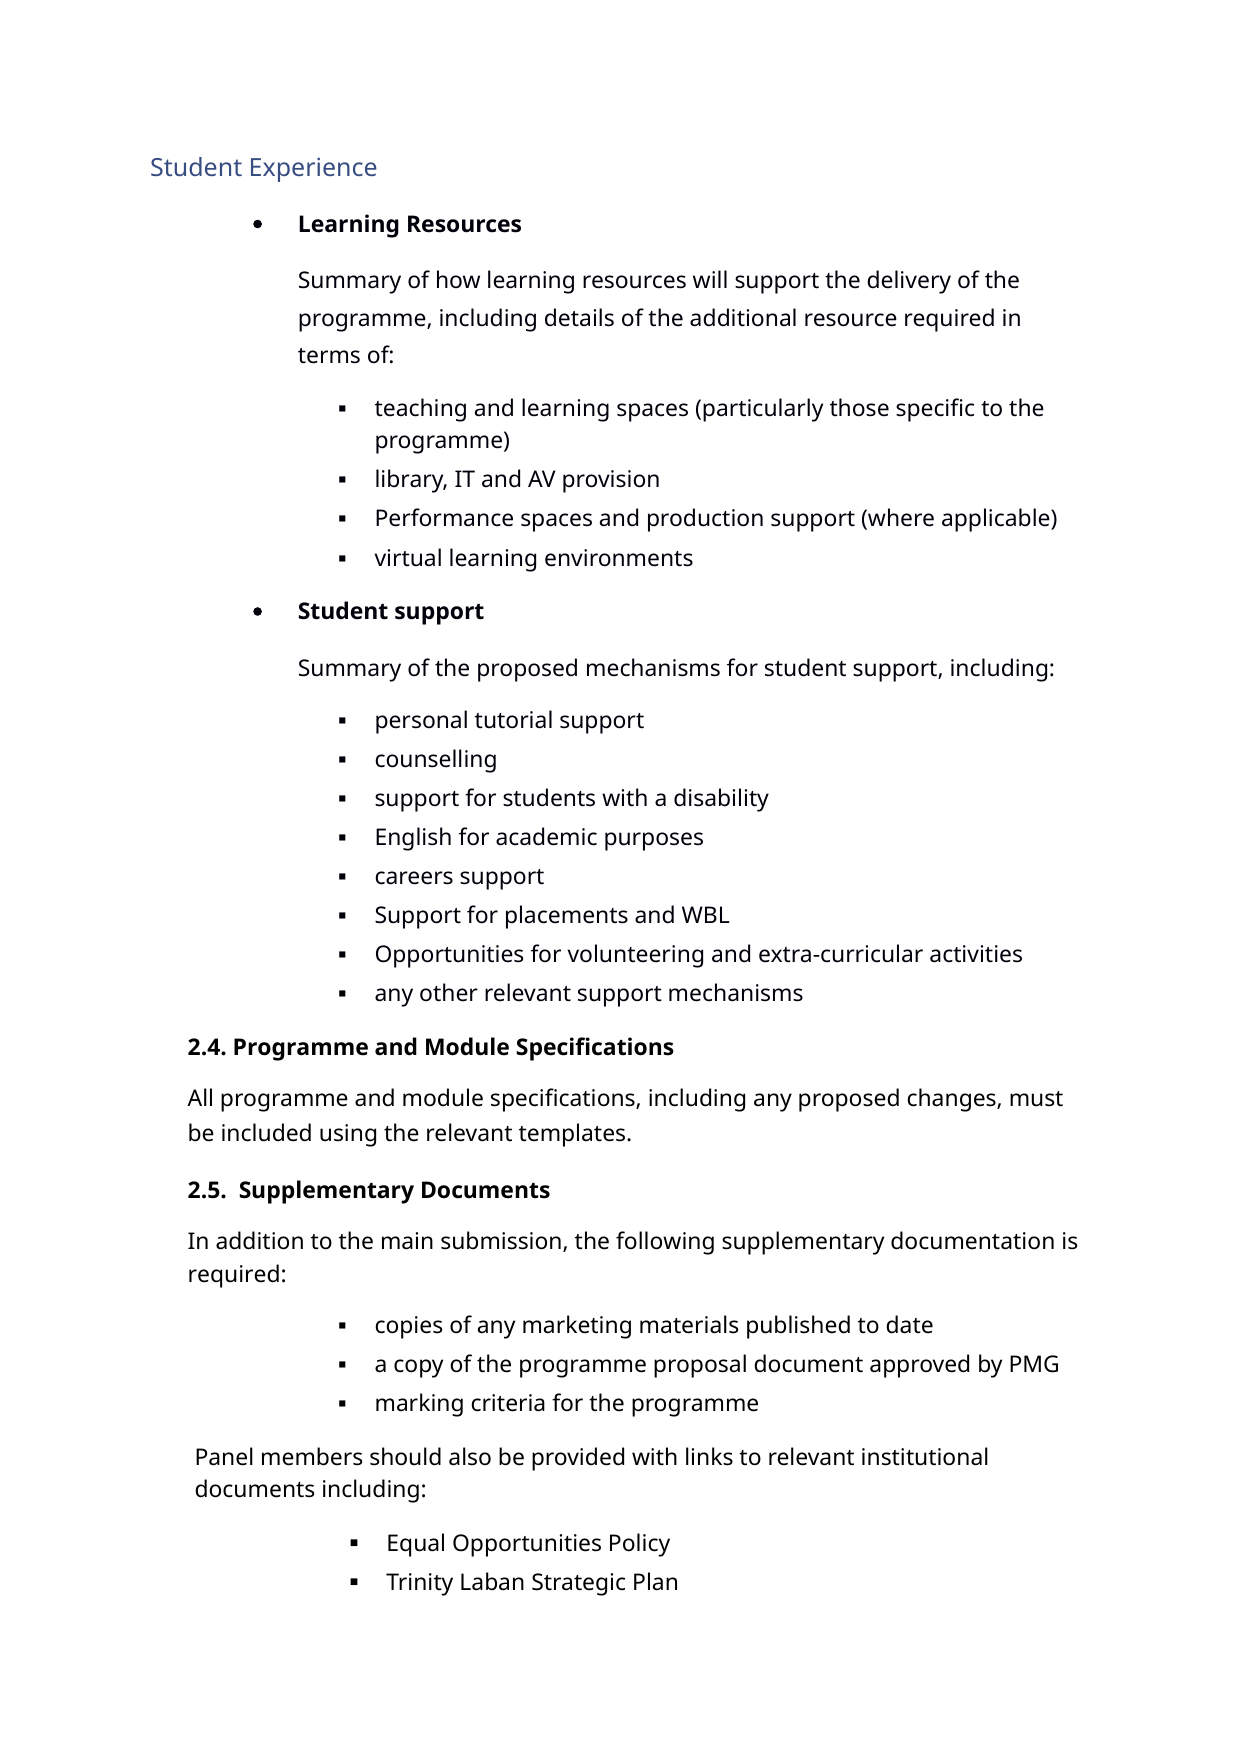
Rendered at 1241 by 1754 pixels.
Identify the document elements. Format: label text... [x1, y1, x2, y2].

list Programme and Module Specifications [187, 1031, 1090, 1062]
list Supplementary Documents [187, 1174, 1090, 1205]
list teaching and learning spaces (particularly those specific to the programme) [337, 391, 1090, 456]
list support for students with a disability [337, 782, 1090, 813]
list English for academic purposes [337, 821, 1090, 852]
list copies of any marketing materials published to date [337, 1309, 1090, 1340]
list careers support [337, 860, 1090, 891]
text Summary of the proposed mechanisms for student support, including: [298, 652, 1090, 683]
list marking criteria for the programme [337, 1387, 1090, 1418]
subtitle Student Experience [150, 150, 1090, 184]
list Equal Opportunities Policy [349, 1527, 1090, 1558]
list a copy of the programme proposal document approved by PMG [337, 1348, 1090, 1379]
list library, IT and AV provision [337, 463, 1090, 494]
list any other relevant support mechanisms [337, 977, 1090, 1009]
text Summary of how learning resources will support the delivery of the programme, including details of the additional resource required in terms of: [298, 264, 1090, 371]
text In addition to the main submission, the following supplementary documentation is required: [187, 1224, 1090, 1289]
list counselling [337, 743, 1090, 774]
list Performance spaces and production support (where applicable) [337, 502, 1090, 534]
list Trinity Laban Strategic Plan [349, 1566, 1090, 1597]
list Student support [253, 595, 1090, 626]
list Learning Resources [253, 208, 1090, 239]
list virtual learning environments [337, 541, 1090, 573]
list Support for placements and WBL [337, 899, 1090, 931]
text All programme and module specifications, including any proposed changes, must be included using the relevant templates. [187, 1081, 1090, 1149]
list Opportunities for volunteering and extra-curricular activities [337, 938, 1090, 969]
list personal tutorial support [337, 704, 1090, 735]
text Panel members should also be provided with links to relevant institutional documents including: [194, 1441, 1090, 1504]
